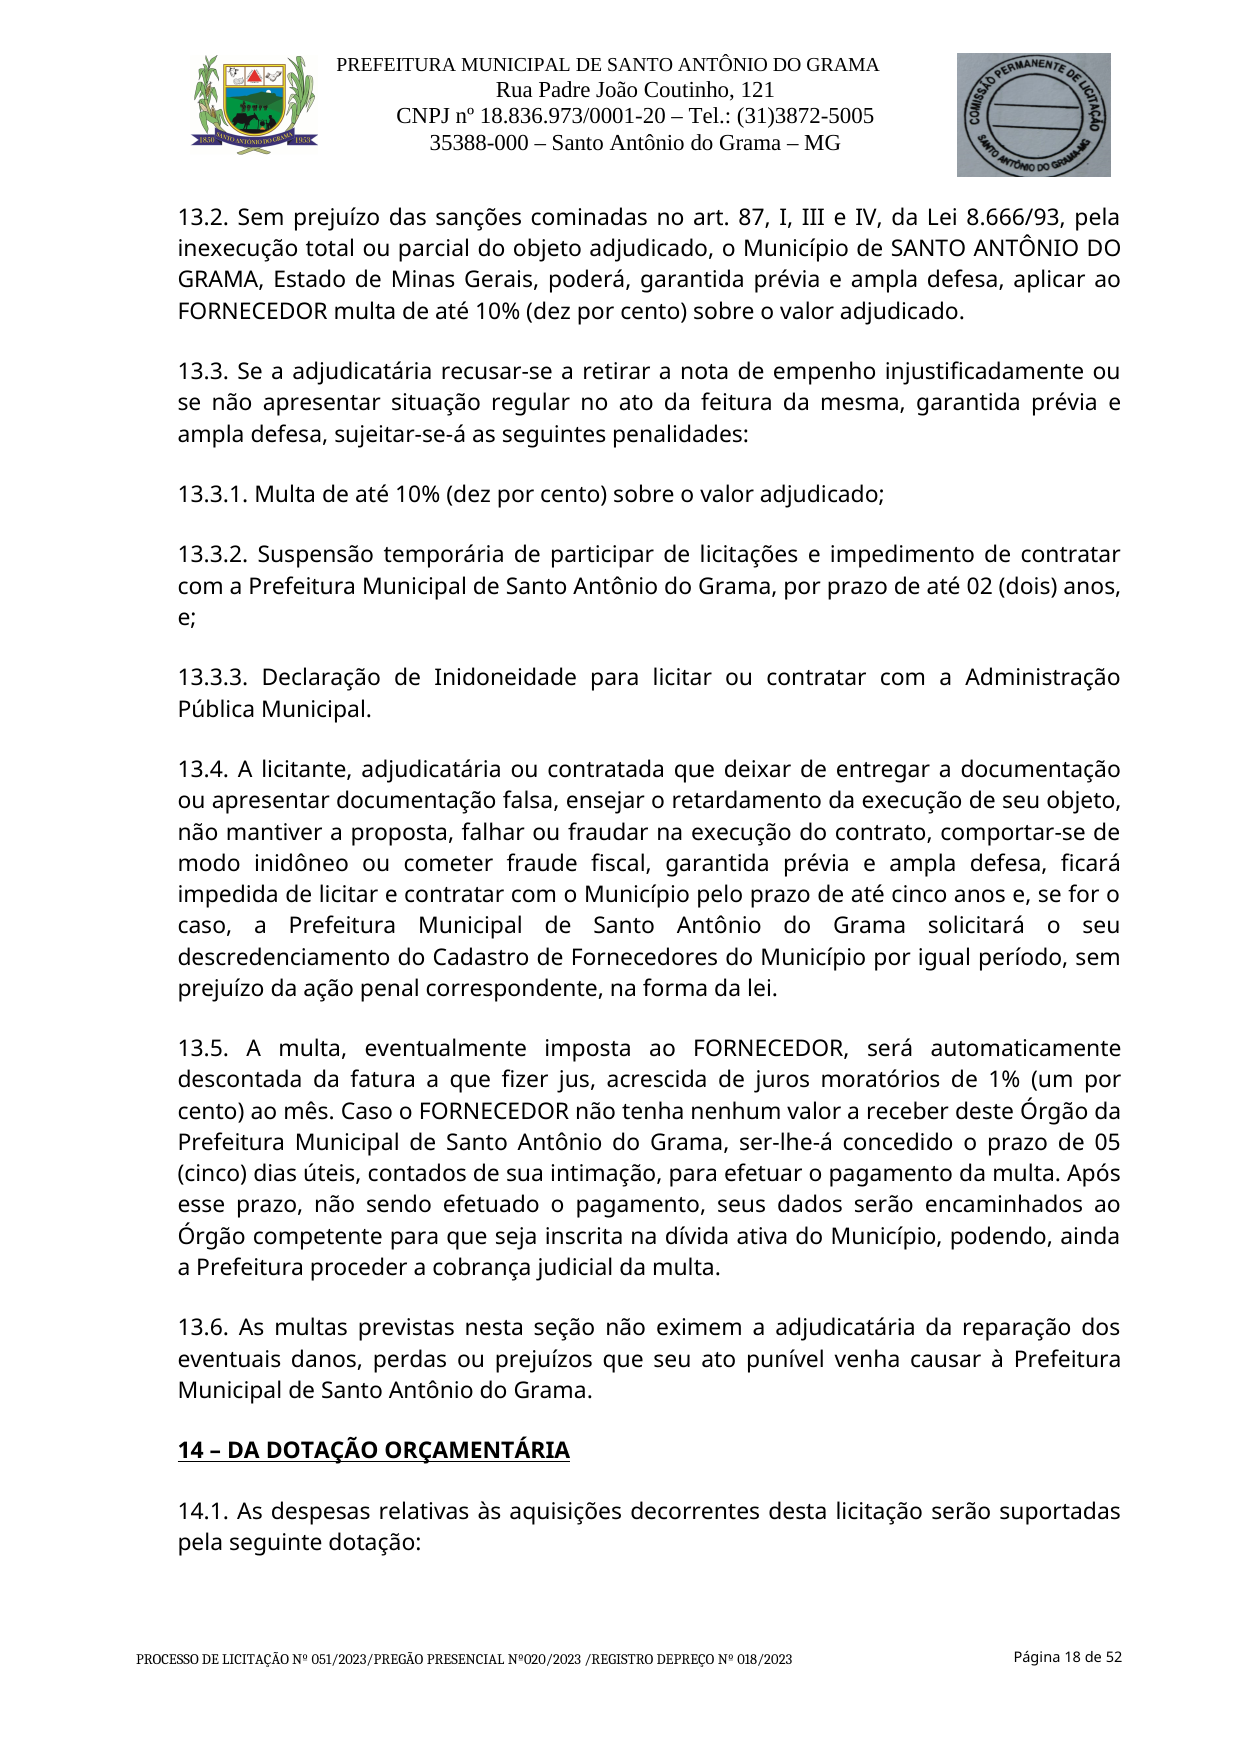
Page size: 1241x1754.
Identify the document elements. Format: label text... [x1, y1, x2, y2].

text 13.3.1. Multa de até 10% (dez por cento) sobre o valor adjudicado; [177, 478, 1122, 509]
text 13.3.3. Declaração de Inidoneidade para licitar ou contratar com a Administração Pública Municipal. [177, 661, 1122, 724]
picture [190, 55, 319, 155]
text 13.4. A licitante, adjudicatária ou contratada que deixar de entregar a documentação ou apresentar documentação falsa, ensejar o retardamento da execução de seu objeto, não mantiver a proposta, falhar ou fraudar na execução do contrato, comportar-se de modo inidôneo ou cometer fraude fiscal, garantida prévia e ampla defesa, ficará impedida de licitar e contratar com o Município pelo prazo de até cinco anos e, se for o caso, a Prefeitura Municipal de Santo Antônio do Grama solicitará o seu descredenciamento do Cadastro de Fornecedores do Município por igual período, sem prejuízo da ação penal correspondente, na forma da lei. [177, 753, 1122, 1003]
text 13.3. Se a adjudicatária recusar-se a retirar a nota de empenho injustificadamente ou se não apresentar situação regular no ato da feitura da mesma, garantida prévia e ampla defesa, sujeitar-se-á as seguintes penalidades: [177, 355, 1122, 449]
text 13.6. As multas previstas nesta seção não eximem a adjudicatária da reparação dos eventuais danos, perdas ou prejuízos que seu ato punível venha causar à Prefeitura Municipal de Santo Antônio do Grama. [177, 1311, 1122, 1405]
text 14.1. As despesas relativas às aquisições decorrentes desta licitação serão suportadas pela seguinte dotação: [177, 1494, 1122, 1557]
text 14 – DA DOTAÇÃO ORÇAMENTÁRIA [177, 1434, 1122, 1465]
text 13.3.2. Suspensão temporária de participar de licitações e impedimento de contratar com a Prefeitura Municipal de Santo Antônio do Grama, por prazo de até 02 (dois) anos, e; [177, 538, 1122, 632]
picture [957, 53, 1111, 177]
text 13.2. Sem prejuízo das sanções cominadas no art. 87, I, III e IV, da Lei 8.666/93, pela inexecução total ou parcial do objeto adjudicado, o Município de SANTO ANTÔNIO DO GRAMA, Estado de Minas Gerais, poderá, garantida prévia e ampla defesa, aplicar ao FORNECEDOR multa de até 10% (dez por cento) sobre o valor adjudicado. [177, 201, 1122, 326]
text 13.5. A multa, eventualmente imposta ao FORNECEDOR, será automaticamente descontada da fatura a que fizer jus, acrescida de juros moratórios de 1% (um por cento) ao mês. Caso o FORNECEDOR não tenha nenhum valor a receber deste Órgão da Prefeitura Municipal de Santo Antônio do Grama, ser-lhe-á concedido o prazo de 05 (cinco) dias úteis, contados de sua intimação, para efetuar o pagamento da multa. Após esse prazo, não sendo efetuado o pagamento, seus dados serão encaminhados ao Órgão competente para que seja inscrita na dívida ativa do Município, podendo, ainda a Prefeitura proceder a cobrança judicial da multa. [177, 1032, 1122, 1282]
